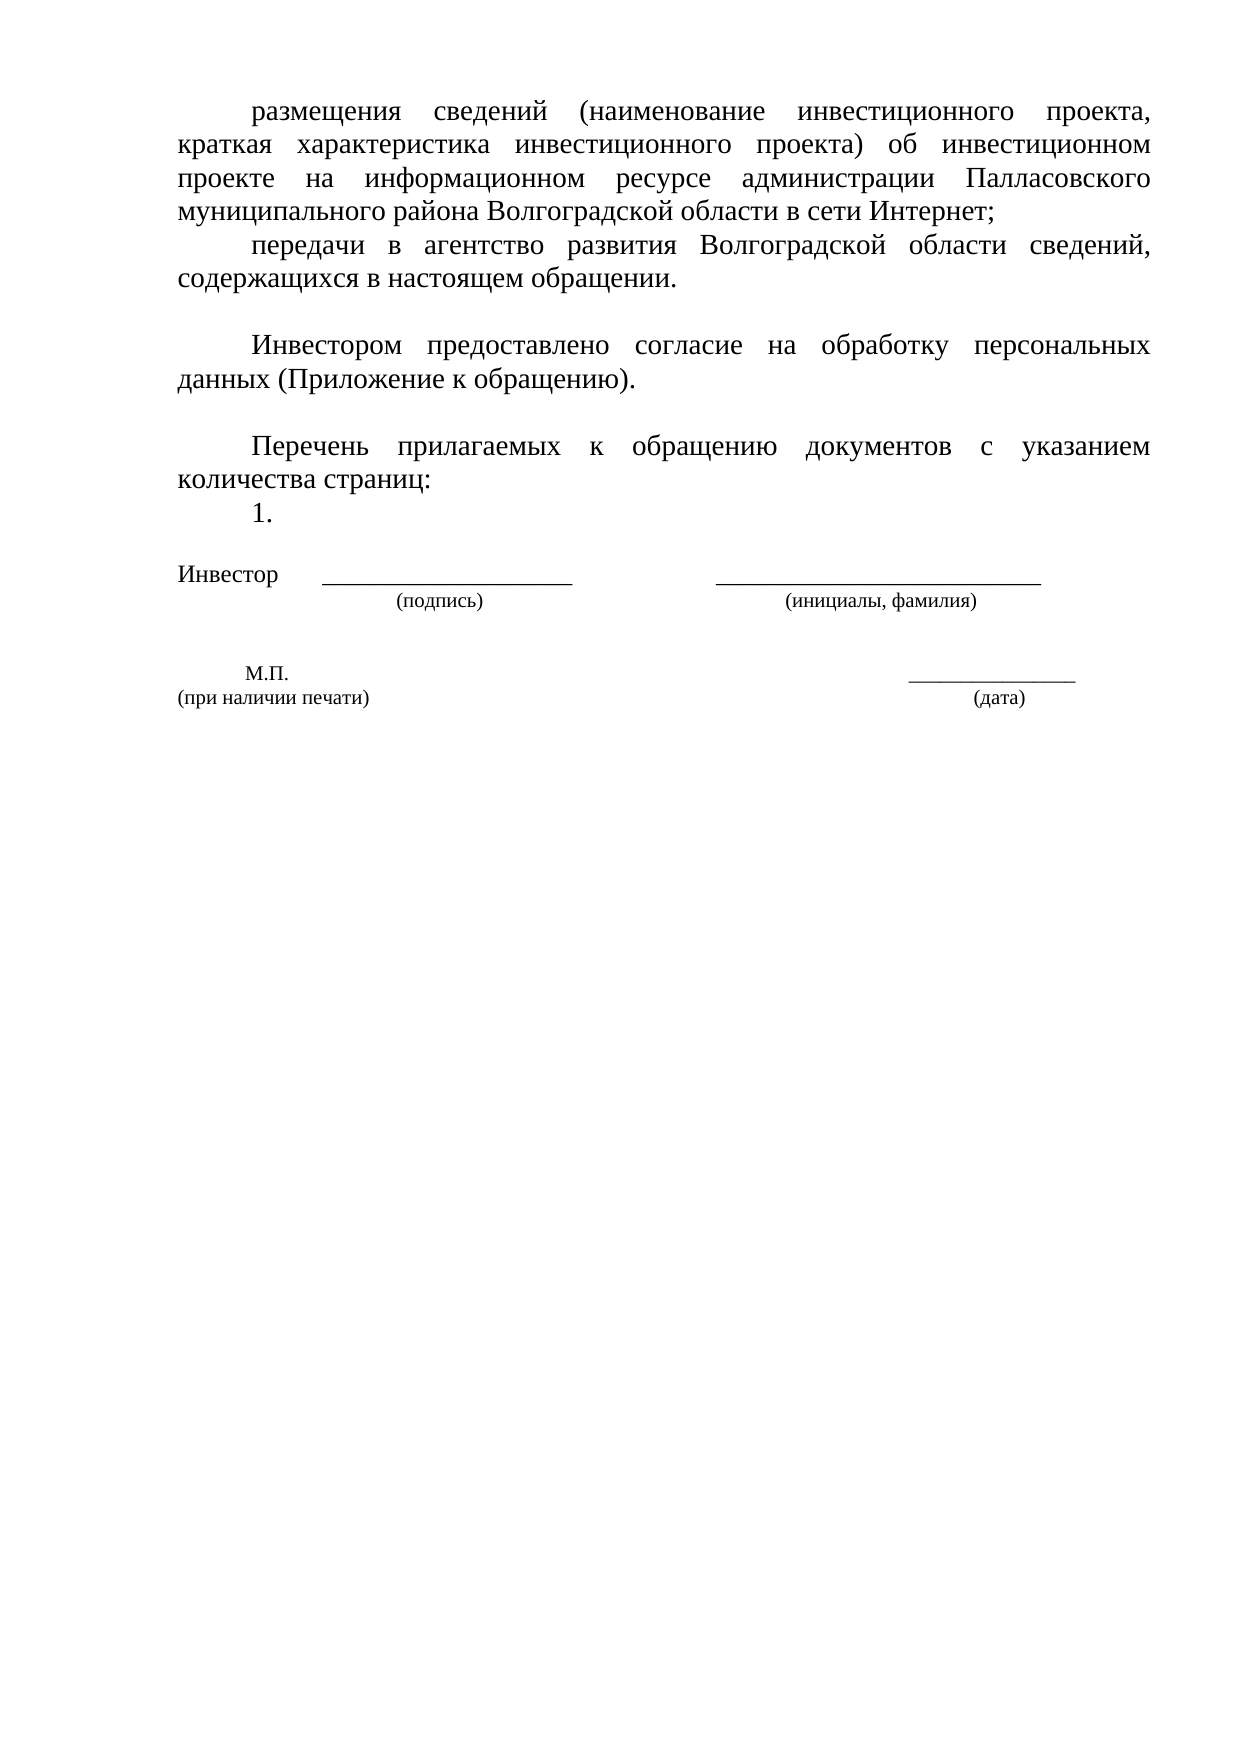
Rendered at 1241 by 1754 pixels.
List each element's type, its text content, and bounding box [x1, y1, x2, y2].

text 1. [177, 495, 1152, 529]
text Инвестором предоставлено согласие на обработку персональных данных (Приложение к обращению). [177, 327, 1152, 394]
text М.П. ________________ [177, 661, 1152, 685]
text размещения сведений (наименование инвестиционного проекта, краткая характеристика инвестиционного проекта) об инвестиционном проекте на информационном ресурсе администрации Палласовского муниципального района Волгоградской области в сети Интернет; [177, 93, 1152, 227]
text Перечень прилагаемых к обращению документов с указанием количества страниц: [177, 428, 1152, 495]
text передачи в агентство развития Волгоградской области сведений, содержащихся в настоящем обращении. [177, 227, 1152, 294]
text (при наличии печати) (дата) [177, 685, 1152, 709]
text Инвестор ____________________ __________________________ [177, 562, 1152, 587]
text (подпись) (инициалы, фамилия) [177, 587, 1152, 612]
